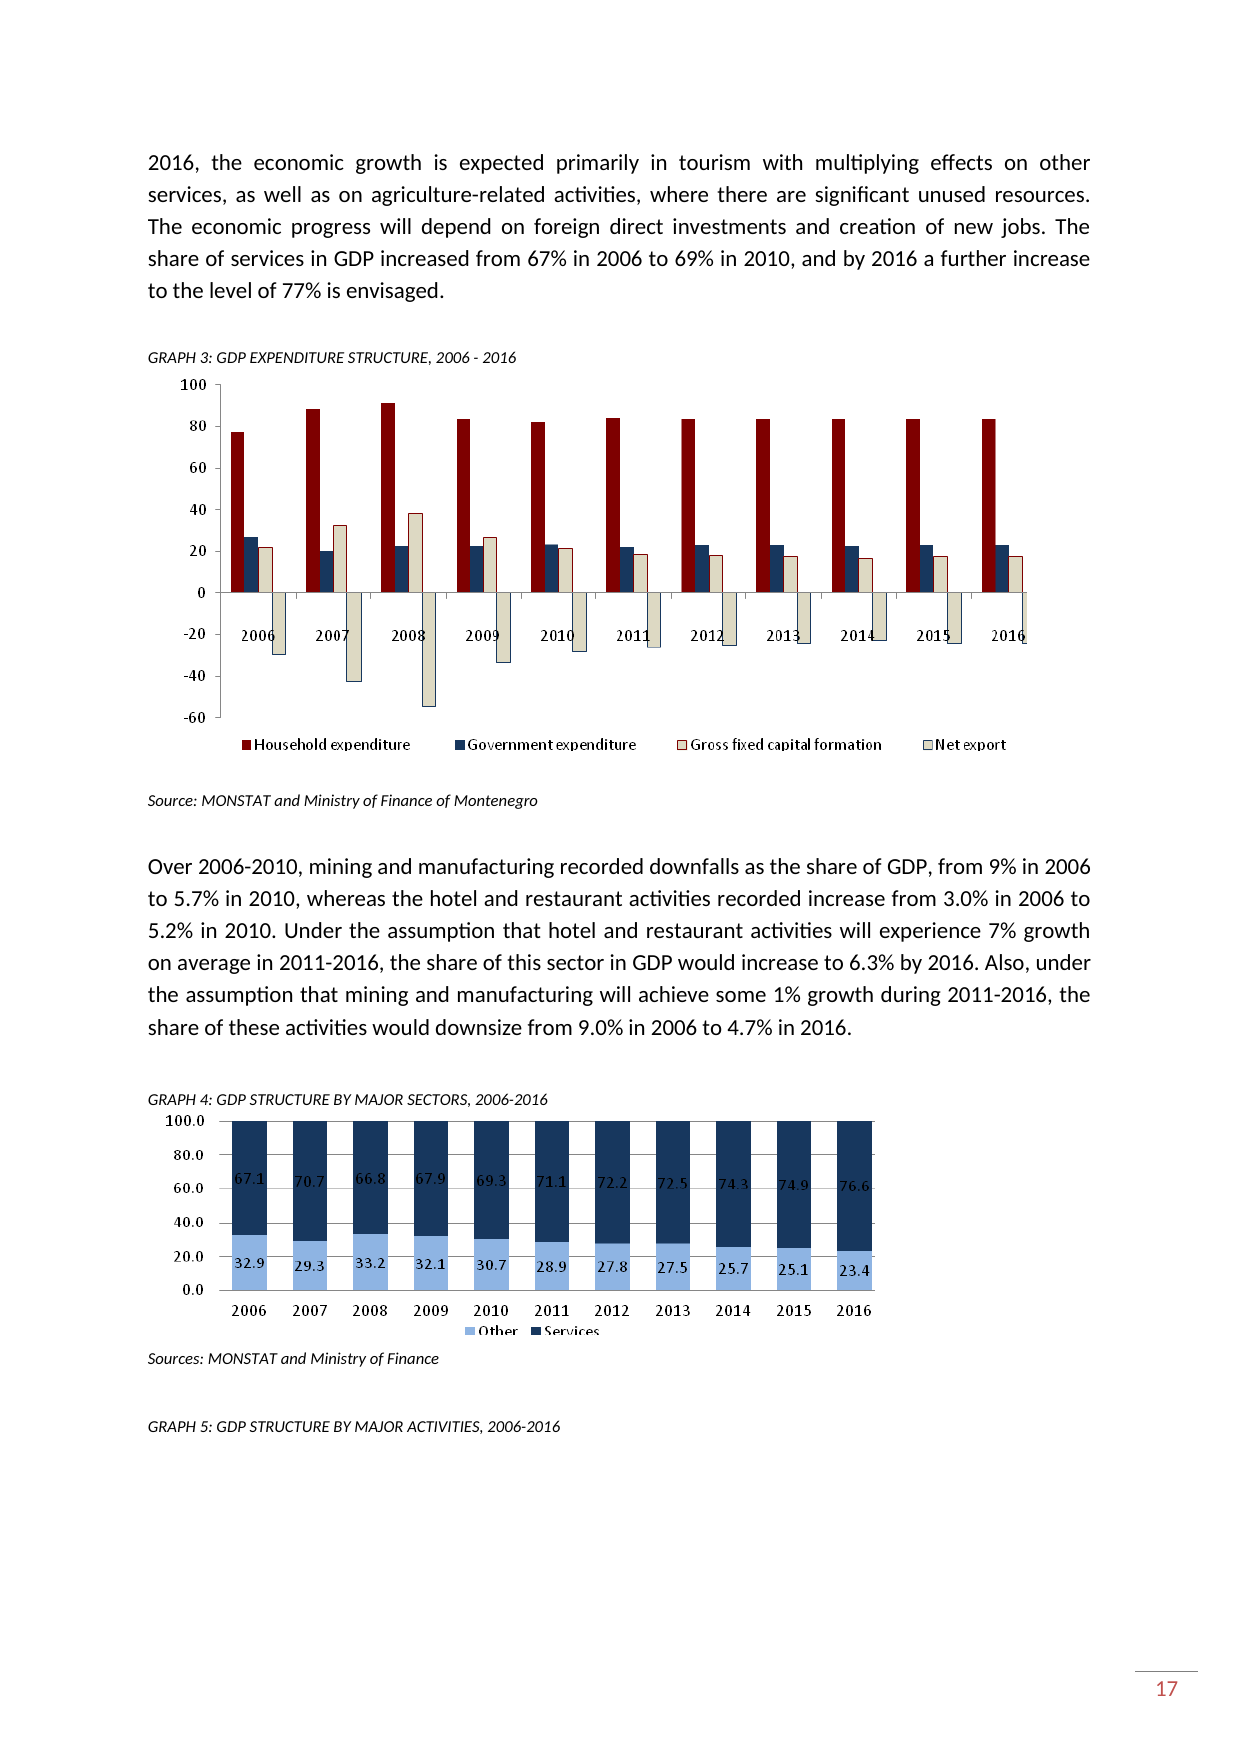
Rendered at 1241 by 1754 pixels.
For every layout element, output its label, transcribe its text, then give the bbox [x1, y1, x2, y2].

text Over 2006-2010, mining and manufacturing recorded downfalls as the share of GDP, from 9% in 2006 to 5.7% in 2010, whereas the hotel and restaurant activities recorded increase from 3.0% in 2006 to 5.2% in 2010. Under the assumption that hotel and restaurant activities will experience 7% growth on average in 2011-2016, the share of this sector in GDP would increase to 6.3% by 2016. Also, under the assumption that mining and manufacturing will achieve some 1% growth during 2011-2016, the share of these activities would downsize from 9.0% in 2006 to 4.7% in 2016. [148, 852, 1093, 1041]
text Sources: MONSTAT and Ministry of Finance [148, 1348, 1063, 1368]
picture [180, 379, 1027, 751]
text Source: MONSTAT and Ministry of Finance of Montenegro [148, 790, 1063, 810]
picture [165, 1115, 875, 1335]
text Graph 5: GDP structure by major activities, 2006-2016 [148, 1416, 1093, 1436]
text Graph 4: GDP Structure by major sectors, 2006-2016 [148, 1089, 1093, 1110]
text Graph 3: GDP Expenditure structure, 2006 - 2016 [148, 347, 1093, 367]
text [148, 148, 1093, 304]
